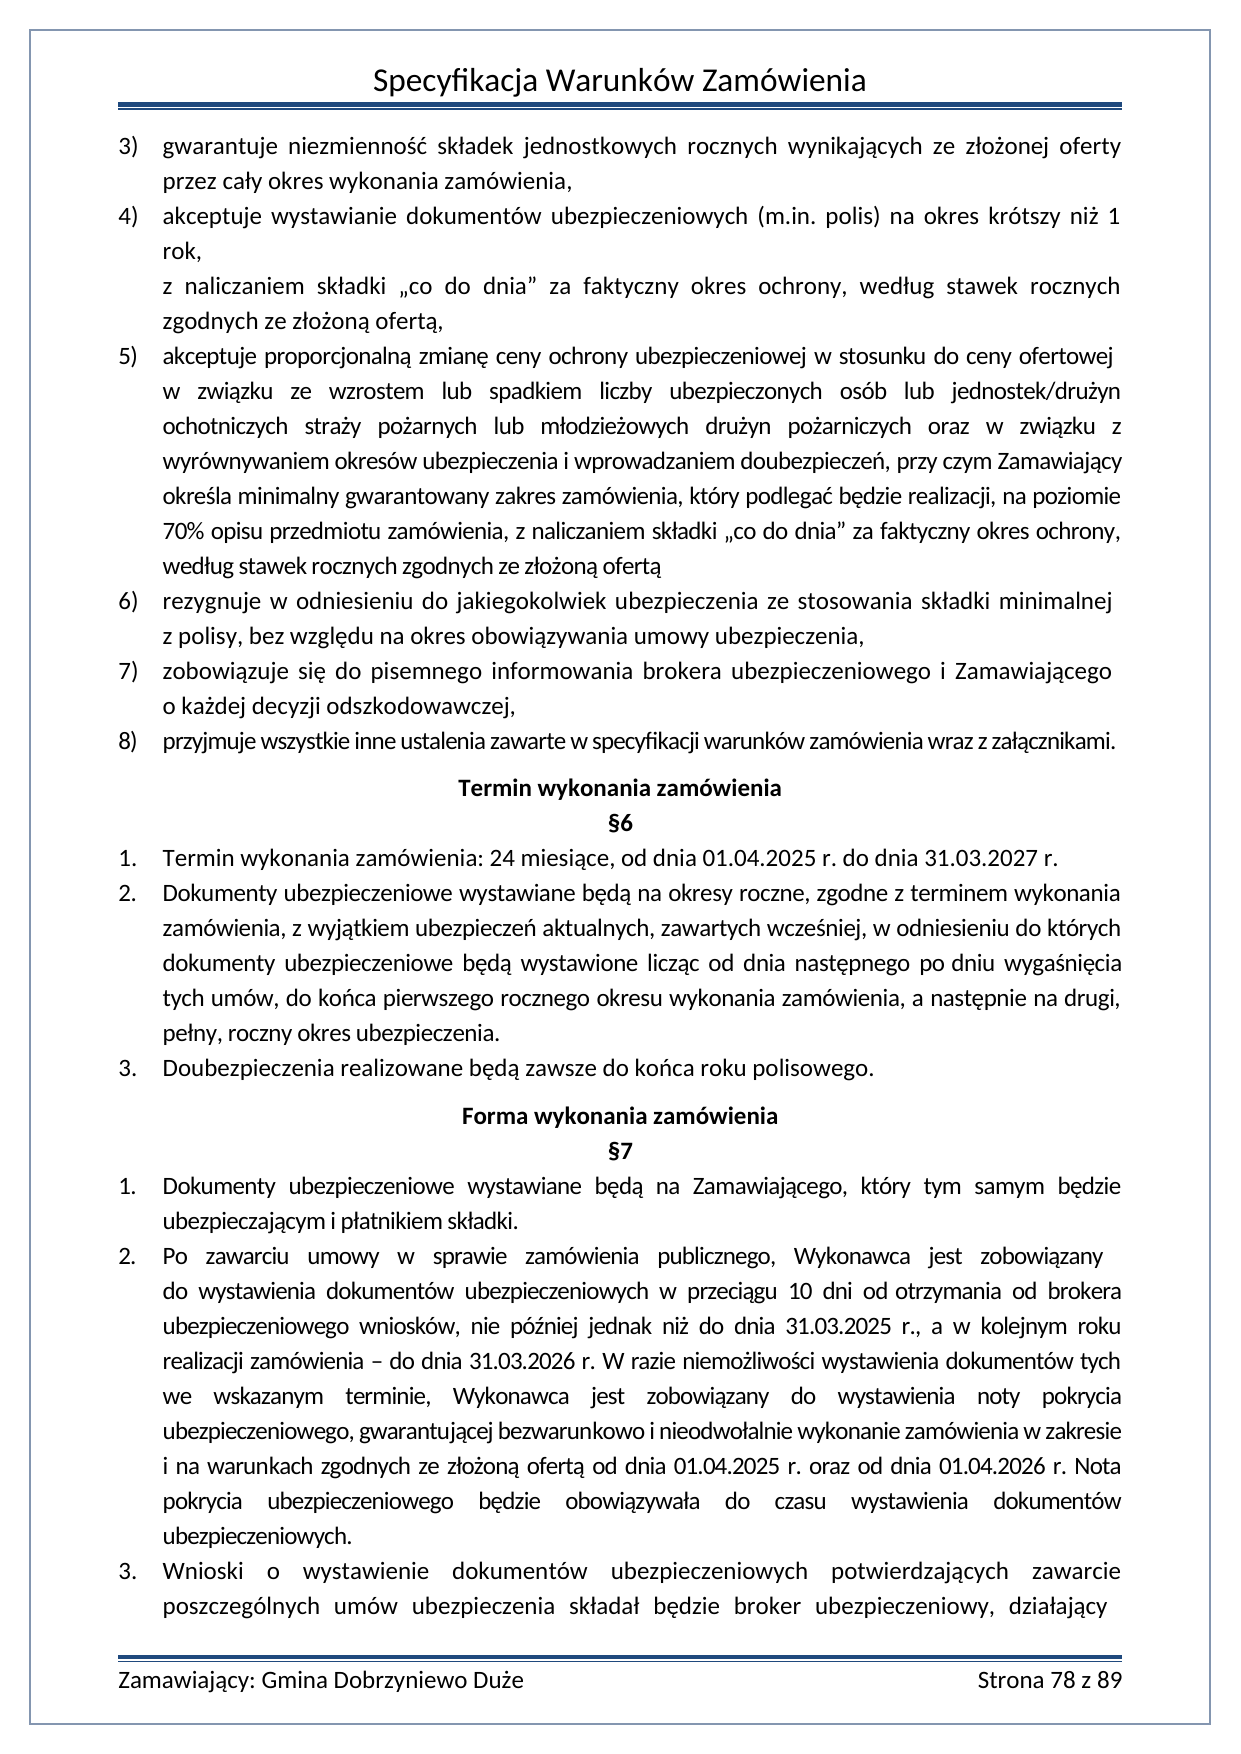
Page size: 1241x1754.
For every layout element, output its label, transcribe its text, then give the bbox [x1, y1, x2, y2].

list zobowiązuje się do pisemnego informowania brokera ubezpieczeniowego i Zamawiającego o każdej decyzji odszkodowawczej, [118, 655, 1122, 720]
list Dokumenty ubezpieczeniowe wystawiane będą na Zamawiającego, który tym samym będzie ubezpieczającym i płatnikiem składki. [118, 1170, 1122, 1235]
list akceptuje wystawianie dokumentów ubezpieczeniowych (m.in. polis) na okres krótszy niż 1 rok, z naliczaniem składki „co do dnia” za faktyczny okres ochrony, według stawek rocznych zgodnych ze złożoną ofertą, [118, 200, 1122, 335]
list Doubezpieczenia realizowane będą zawsze do końca roku polisowego. [118, 1052, 1122, 1083]
list przyjmuje wszystkie inne ustalenia zawarte w specyfikacji warunków zamówienia wraz z załącznikami. [118, 725, 1122, 755]
list Po zawarciu umowy w sprawie zamówienia publicznego, Wykonawca jest zobowiązany do wystawienia dokumentów ubezpieczeniowych w przeciągu 10 dni od otrzymania od brokera ubezpieczeniowego wniosków, nie później jednak niż do dnia 31.03.2025 r., a w kolejnym roku realizacji zamówienia – do dnia 31.03.2026 r. W razie niemożliwości wystawienia dokumentów tych we wskazanym terminie, Wykonawca jest zobowiązany do wystawienia noty pokrycia ubezpieczeniowego, gwarantującej bezwarunkowo i nieodwołalnie wykonanie zamówienia w zakresie i na warunkach zgodnych ze złożoną ofertą od dnia 01.04.2025 r. oraz od dnia 01.04.2026 r. Nota pokrycia ubezpieczeniowego będzie obowiązywała do czasu wystawienia dokumentów ubezpieczeniowych. [118, 1240, 1122, 1550]
text §7 [118, 1135, 1122, 1165]
list Dokumenty ubezpieczeniowe wystawiane będą na okresy roczne, zgodne z terminem wykonania zamówienia, z wyjątkiem ubezpieczeń aktualnych, zawartych wcześniej, w odniesieniu do których dokumenty ubezpieczeniowe będą wystawione licząc od dnia następnego po dniu wygaśnięcia tych umów, do końca pierwszego rocznego okresu wykonania zamówienia, a następnie na drugi, pełny, roczny okres ubezpieczenia. [118, 877, 1122, 1048]
list rezygnuje w odniesieniu do jakiegokolwiek ubezpieczenia ze stosowania składki minimalnej z polisy, bez względu na okres obowiązywania umowy ubezpieczenia, [118, 585, 1122, 650]
text Forma wykonania zamówienia [118, 1100, 1122, 1130]
list Termin wykonania zamówienia: 24 miesiące, od dnia 01.04.2025 r. do dnia 31.03.2027 r. [118, 842, 1122, 873]
list gwarantuje niezmienność składek jednostkowych rocznych wynikających ze złożonej oferty przez cały okres wykonania zamówienia, [118, 130, 1122, 195]
text §6 [118, 807, 1122, 838]
list akceptuje proporcjonalną zmianę ceny ochrony ubezpieczeniowej w stosunku do ceny ofertowej w związku ze wzrostem lub spadkiem liczby ubezpieczonych osób lub jednostek/drużyn ochotniczych straży pożarnych lub młodzieżowych drużyn pożarniczych oraz w związku z wyrównywaniem okresów ubezpieczenia i wprowadzaniem doubezpieczeń, przy czym Zamawiający określa minimalny gwarantowany zakres zamówienia, który podlegać będzie realizacji, na poziomie 70% opisu przedmiotu zamówienia, z naliczaniem składki „co do dnia” za faktyczny okres ochrony, według stawek rocznych zgodnych ze złożoną ofertą [118, 340, 1122, 580]
text Termin wykonania zamówienia [118, 772, 1122, 803]
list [118, 1555, 1122, 1620]
